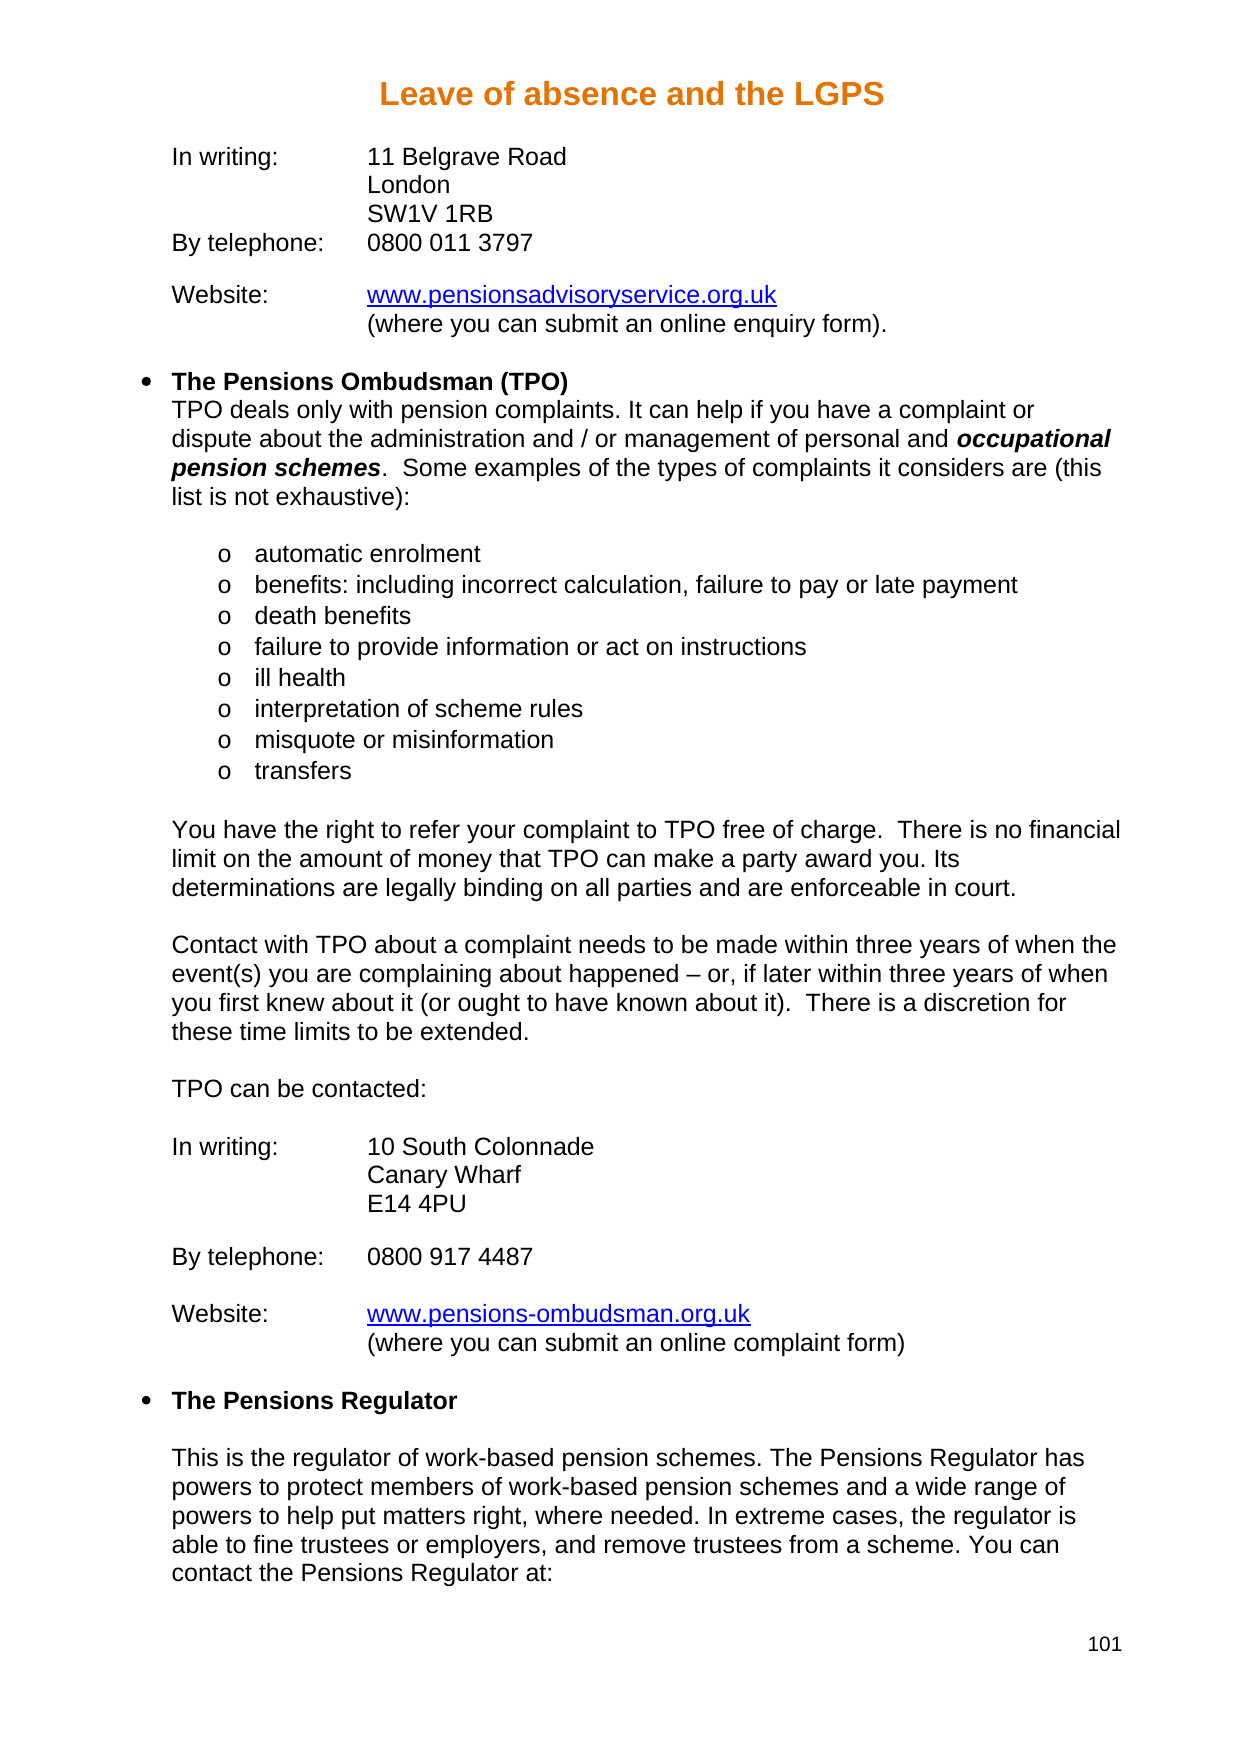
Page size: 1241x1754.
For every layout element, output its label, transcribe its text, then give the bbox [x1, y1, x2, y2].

list The Pensions Regulator [142, 1386, 1122, 1414]
list failure to provide information or act on instructions [217, 632, 1122, 663]
list ill health [217, 663, 1122, 694]
text E14 4PU [142, 1189, 1122, 1218]
list The Pensions Ombudsman (TPO) [142, 367, 1122, 396]
text Website: www.pensions-ombudsman.org.uk [142, 1299, 1122, 1328]
text In writing: 10 South Colonnade [142, 1132, 1122, 1161]
list interpretation of scheme rules [217, 694, 1122, 725]
text Canary Wharf [142, 1161, 1122, 1189]
text Contact with TPO about a complaint needs to be made within three years of when the event(s) you are complaining about happened – or, if later within three years of when you first knew about it (or ought to have known about it). There is a discretion for these time limits to be extended. [171, 931, 1122, 1046]
text London [142, 170, 1122, 199]
text This is the regulator of work-based pension schemes. The Pensions Regulator has powers to protect members of work-based pension schemes and a wide range of powers to help put matters right, where needed. In extreme cases, the regulator is able to fine trustees or employers, and remove trustees from a scheme. You can contact the Pensions Regulator at: [171, 1443, 1122, 1587]
text TPO can be contacted: [171, 1074, 1122, 1103]
text SW1V 1RB [142, 199, 1122, 228]
list benefits: including incorrect calculation, failure to pay or late payment [217, 570, 1122, 601]
list misquote or misinformation [217, 725, 1122, 756]
text Website: www.pensionsadvisoryservice.org.uk [142, 280, 1122, 309]
list automatic enrolment [217, 539, 1122, 570]
list transfers [217, 756, 1122, 787]
text By telephone: 0800 917 4487 [142, 1242, 1122, 1271]
text TPO deals only with pension complaints. It can help if you have a complaint or dispute about the administration and / or management of personal and occupational pension schemes. Some examples of the types of complaints it considers are (this list is not exhaustive): [171, 396, 1122, 511]
text (where you can submit an online enquiry form). [142, 309, 1122, 338]
text You have the right to refer your complaint to TPO free of charge. There is no financial limit on the amount of money that TPO can make a party award you. Its determinations are legally binding on all parties and are enforceable in court. [171, 816, 1122, 902]
text (where you can submit an online complaint form) [142, 1328, 1122, 1357]
text In writing: 11 Belgrave Road [142, 141, 1122, 170]
list death benefits [217, 601, 1122, 632]
text By telephone: 0800 011 3797 [142, 228, 1122, 256]
